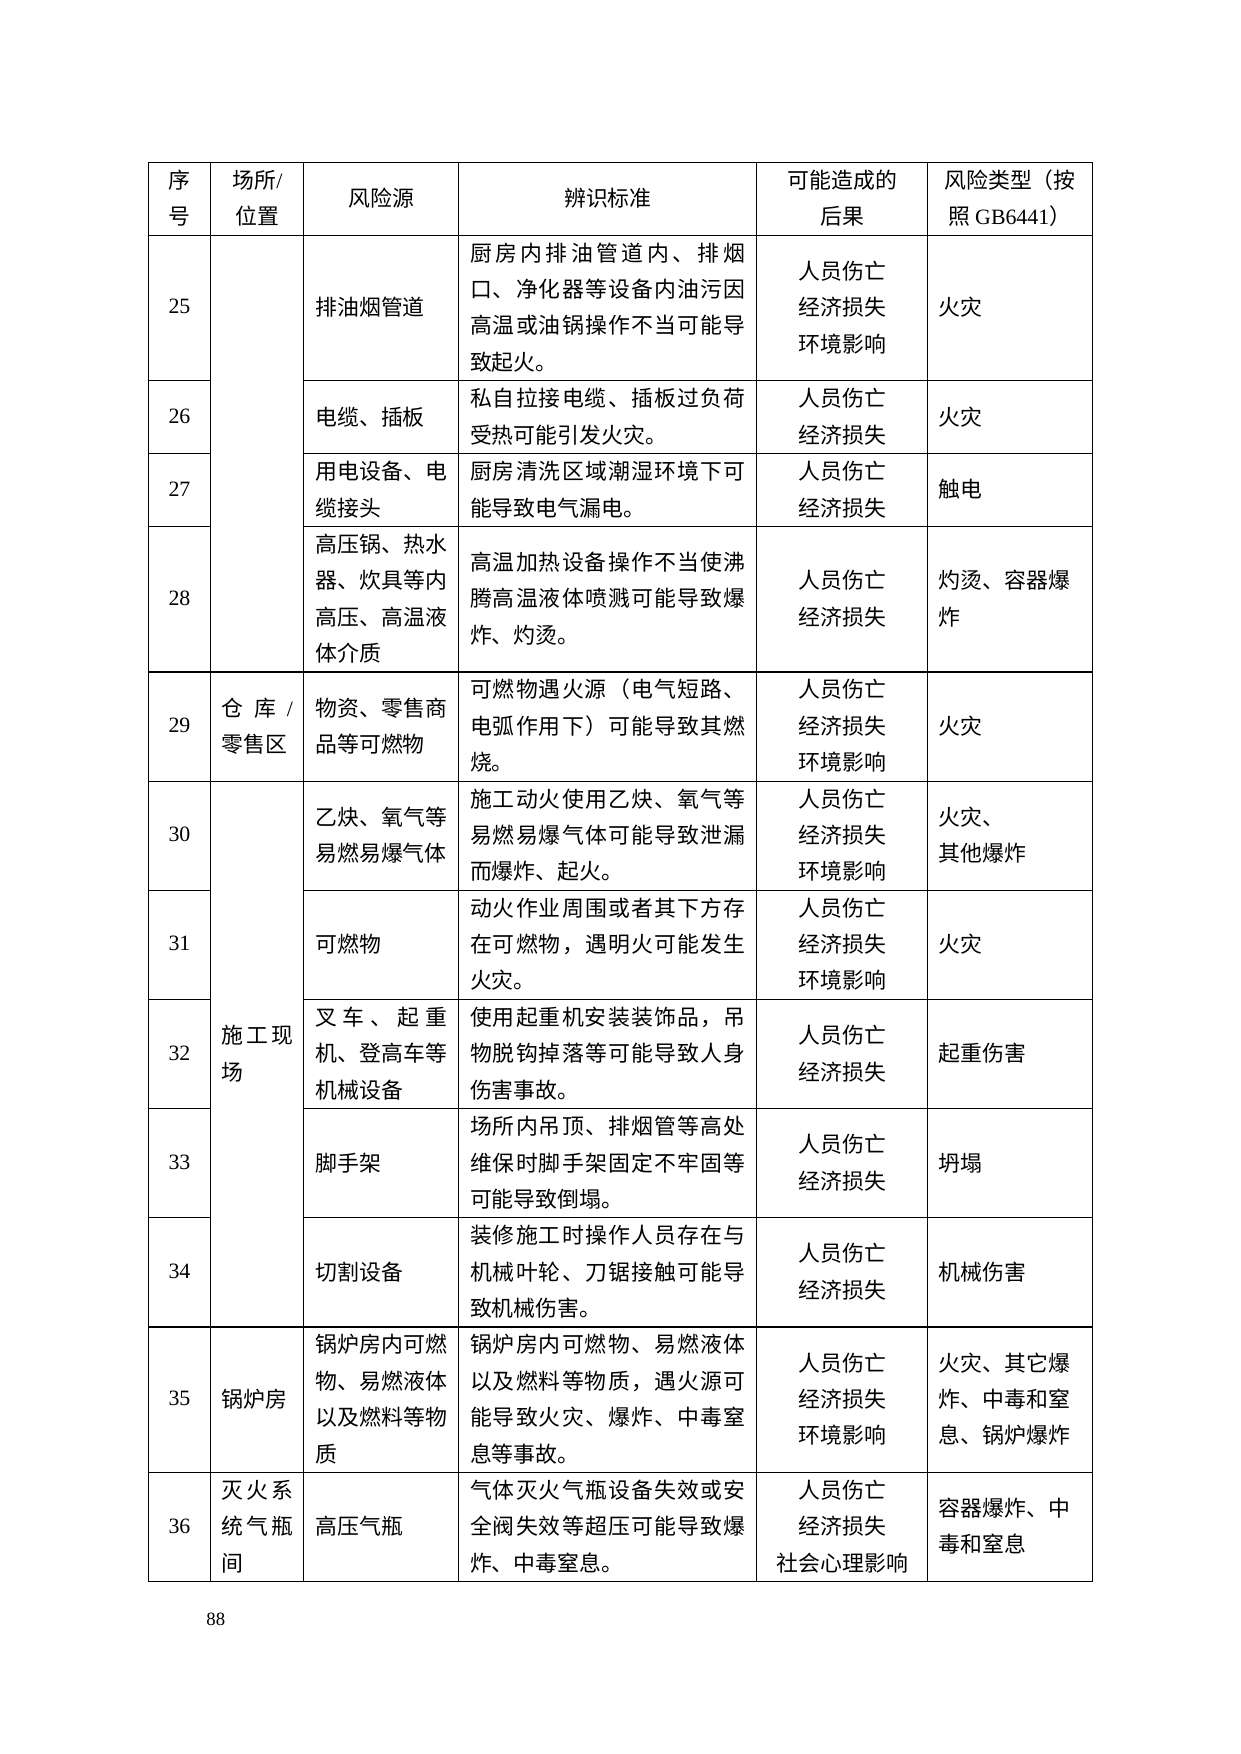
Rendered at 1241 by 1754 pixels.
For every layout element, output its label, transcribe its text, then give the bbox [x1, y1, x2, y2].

table_cell 人员伤亡 经济损失 环境影响 [757, 673, 927, 781]
table_cell 人员伤亡 经济损失 [757, 527, 927, 671]
table_cell 人员伤亡 经济损失 [757, 1000, 927, 1108]
table_cell 起重伤害 [928, 1000, 1092, 1108]
table_cell 32 [149, 1000, 210, 1108]
table_cell 火灾、 其他爆炸 [928, 782, 1092, 890]
table_cell 高压气瓶 [304, 1473, 458, 1581]
table_cell 25 [149, 236, 210, 380]
table_cell 仓库/零售区 [211, 673, 303, 781]
table_cell 27 [149, 454, 210, 526]
table_cell 35 [149, 1328, 210, 1472]
table_cell 人员伤亡 经济损失 [757, 1218, 927, 1326]
table_cell 火灾 [928, 673, 1092, 781]
table_cell 乙炔、氧气等易燃易爆气体 [304, 782, 458, 890]
table_cell 排油烟管道 [304, 236, 458, 380]
table_cell 26 [149, 381, 210, 453]
table_cell 火灾 [928, 236, 1092, 380]
table_cell 人员伤亡 经济损失 环境影响 [757, 782, 927, 890]
table_cell 人员伤亡 经济损失 环境影响 [757, 891, 927, 999]
table_cell 物资、零售商品等可燃物 [304, 673, 458, 781]
table_cell 人员伤亡 经济损失 社会心理影响 [757, 1473, 927, 1581]
table_cell 人员伤亡 经济损失 环境影响 [757, 1328, 927, 1472]
table_cell 锅炉房内可燃物、易燃液体以及燃料等物质 [304, 1328, 458, 1472]
table_cell 使用起重机安装装饰品，吊物脱钩掉落等可能导致人身伤害事故。 [459, 1000, 756, 1108]
table_cell 火灾 [928, 381, 1092, 453]
table_cell 锅炉房 [211, 1328, 303, 1472]
table_cell 厨房清洗区域潮湿环境下可能导致电气漏电。 [459, 454, 756, 526]
table_cell 装修施工时操作人员存在与机械叶轮、刀锯接触可能导致机械伤害。 [459, 1218, 756, 1326]
table_cell 人员伤亡 经济损失 [757, 381, 927, 453]
table_cell 火灾、其它爆炸、中毒和窒息、锅炉爆炸 [928, 1328, 1092, 1472]
table_cell 可燃物遇火源（电气短路、电弧作用下）可能导致其燃烧。 [459, 673, 756, 781]
table_header 风险类型（按照GB6441） [928, 163, 1092, 235]
table_cell 34 [149, 1218, 210, 1326]
table_cell 29 [149, 673, 210, 781]
table_cell 电缆、插板 [304, 381, 458, 453]
table_cell 机械伤害 [928, 1218, 1092, 1326]
table_cell 脚手架 [304, 1109, 458, 1217]
table_cell 人员伤亡 经济损失 [757, 1109, 927, 1217]
table_header 序号 [149, 163, 210, 235]
table_cell 切割设备 [304, 1218, 458, 1326]
table_cell 人员伤亡 经济损失 环境影响 [757, 236, 927, 380]
table_cell 人员伤亡 经济损失 [757, 454, 927, 526]
table_cell 锅炉房内可燃物、易燃液体以及燃料等物质，遇火源可能导致火灾、爆炸、中毒窒息等事故。 [459, 1328, 756, 1472]
table_cell 高压锅、热水器、炊具等内高压、高温液体介质 [304, 527, 458, 671]
table_header 风险源 [304, 163, 458, 235]
table_cell 施工动火使用乙炔、氧气等易燃易爆气体可能导致泄漏而爆炸、起火。 [459, 782, 756, 890]
table_cell 高温加热设备操作不当使沸腾高温液体喷溅可能导致爆炸、灼烫。 [459, 527, 756, 671]
table_cell 36 [149, 1473, 210, 1581]
table_cell 灼烫、容器爆炸 [928, 527, 1092, 671]
table_cell 31 [149, 891, 210, 999]
table_cell 容器爆炸、中毒和窒息 [928, 1473, 1092, 1581]
table_cell 厨房内排油管道内、排烟口、净化器等设备内油污因高温或油锅操作不当可能导致起火。 [459, 236, 756, 380]
table_header 场所/位置 [211, 163, 303, 235]
table_cell 场所内吊顶、排烟管等高处维保时脚手架固定不牢固等可能导致倒塌。 [459, 1109, 756, 1217]
table_cell 用电设备、电缆接头 [304, 454, 458, 526]
table_cell 30 [149, 782, 210, 890]
table_cell 动火作业周围或者其下方存在可燃物，遇明火可能发生火灾。 [459, 891, 756, 999]
table_cell 气体灭火气瓶设备失效或安全阀失效等超压可能导致爆炸、中毒窒息。 [459, 1473, 756, 1581]
table_cell 灭火系统气瓶间 [211, 1473, 303, 1581]
table_cell 坍塌 [928, 1109, 1092, 1217]
table_cell 叉车、起重机、登高车等机械设备 [304, 1000, 458, 1108]
table_cell 可燃物 [304, 891, 458, 999]
table_cell 私自拉接电缆、插板过负荷受热可能引发火灾。 [459, 381, 756, 453]
table_header 辨识标准 [459, 163, 756, 235]
table_cell 28 [149, 527, 210, 671]
table_cell 33 [149, 1109, 210, 1217]
table_cell 触电 [928, 454, 1092, 526]
table_cell 施工现场 [211, 782, 303, 1326]
table_cell 火灾 [928, 891, 1092, 999]
table_header 可能造成的 后果 [757, 163, 927, 235]
